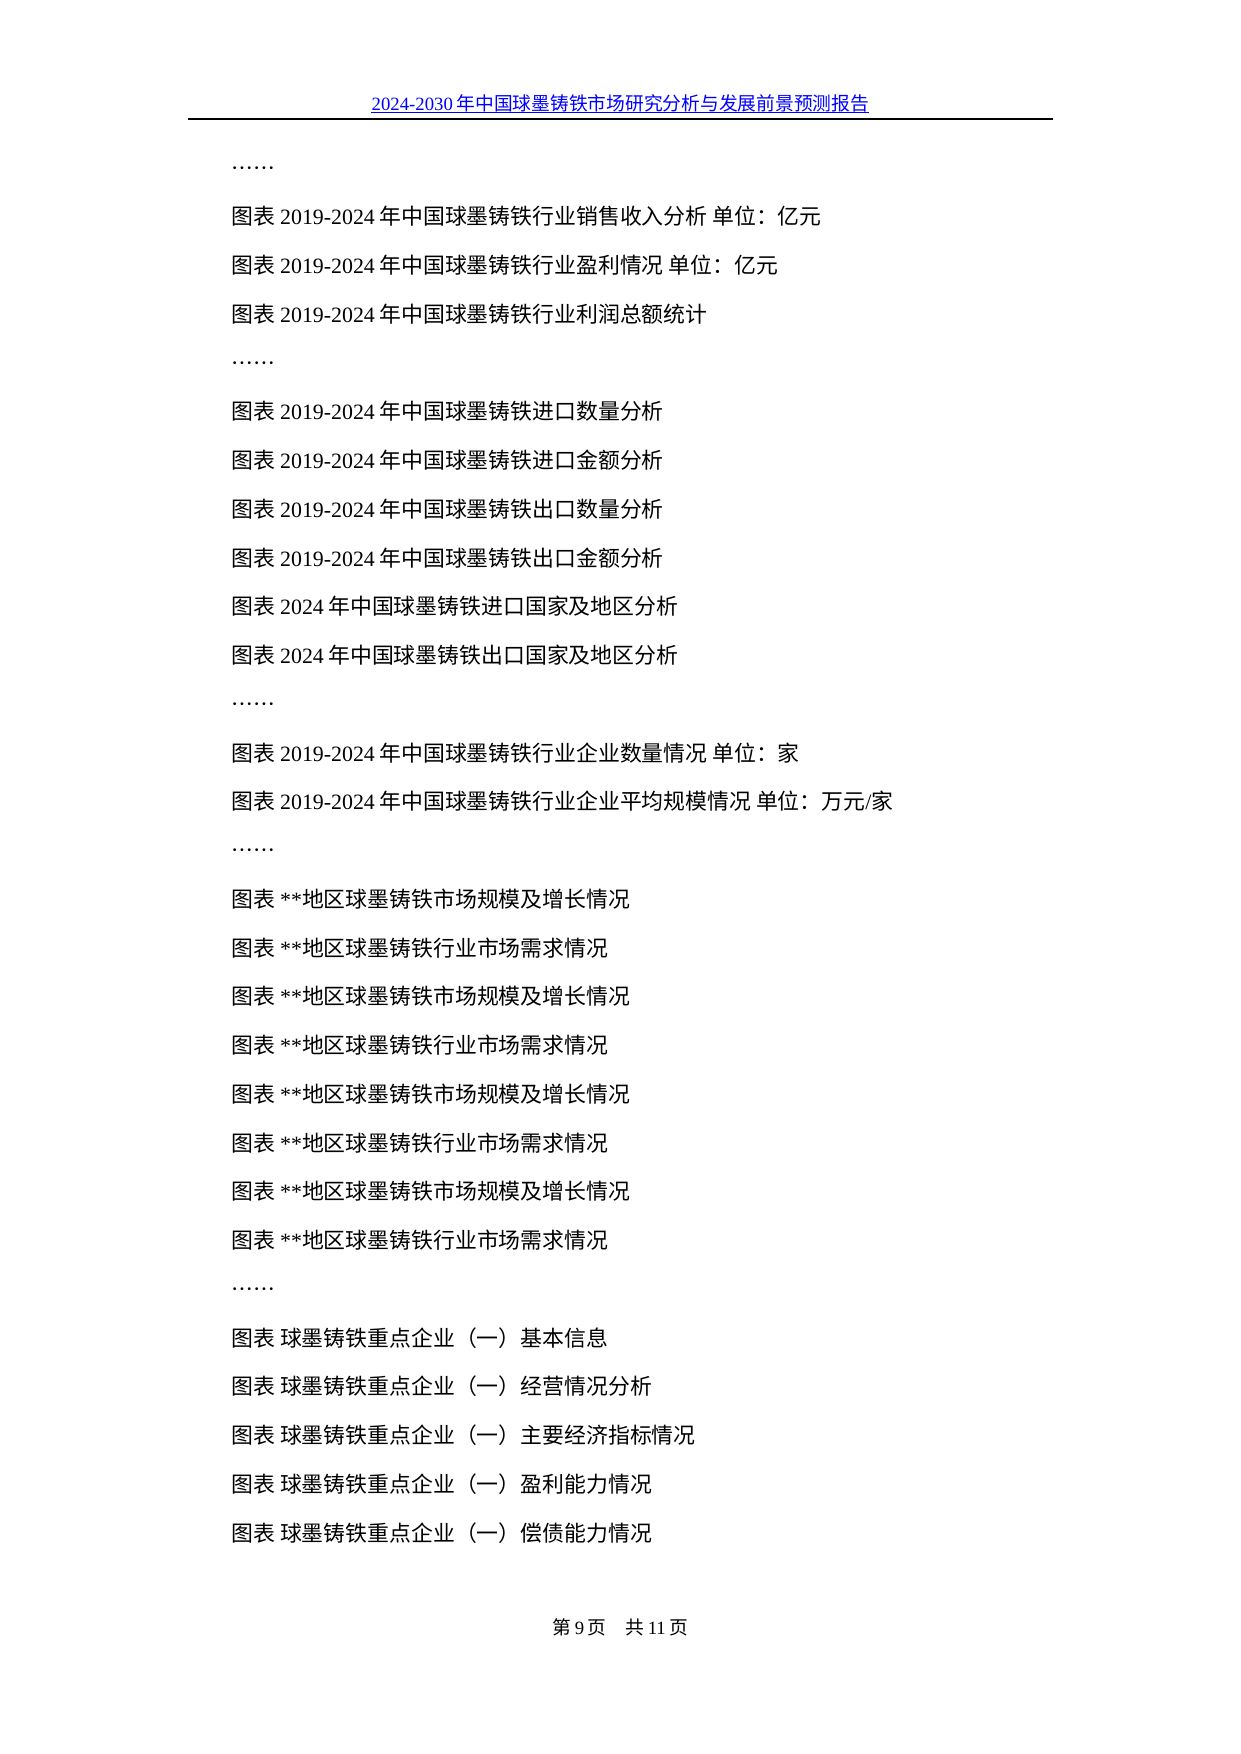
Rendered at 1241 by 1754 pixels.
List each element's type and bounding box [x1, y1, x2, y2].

text [187, 150, 1053, 1548]
